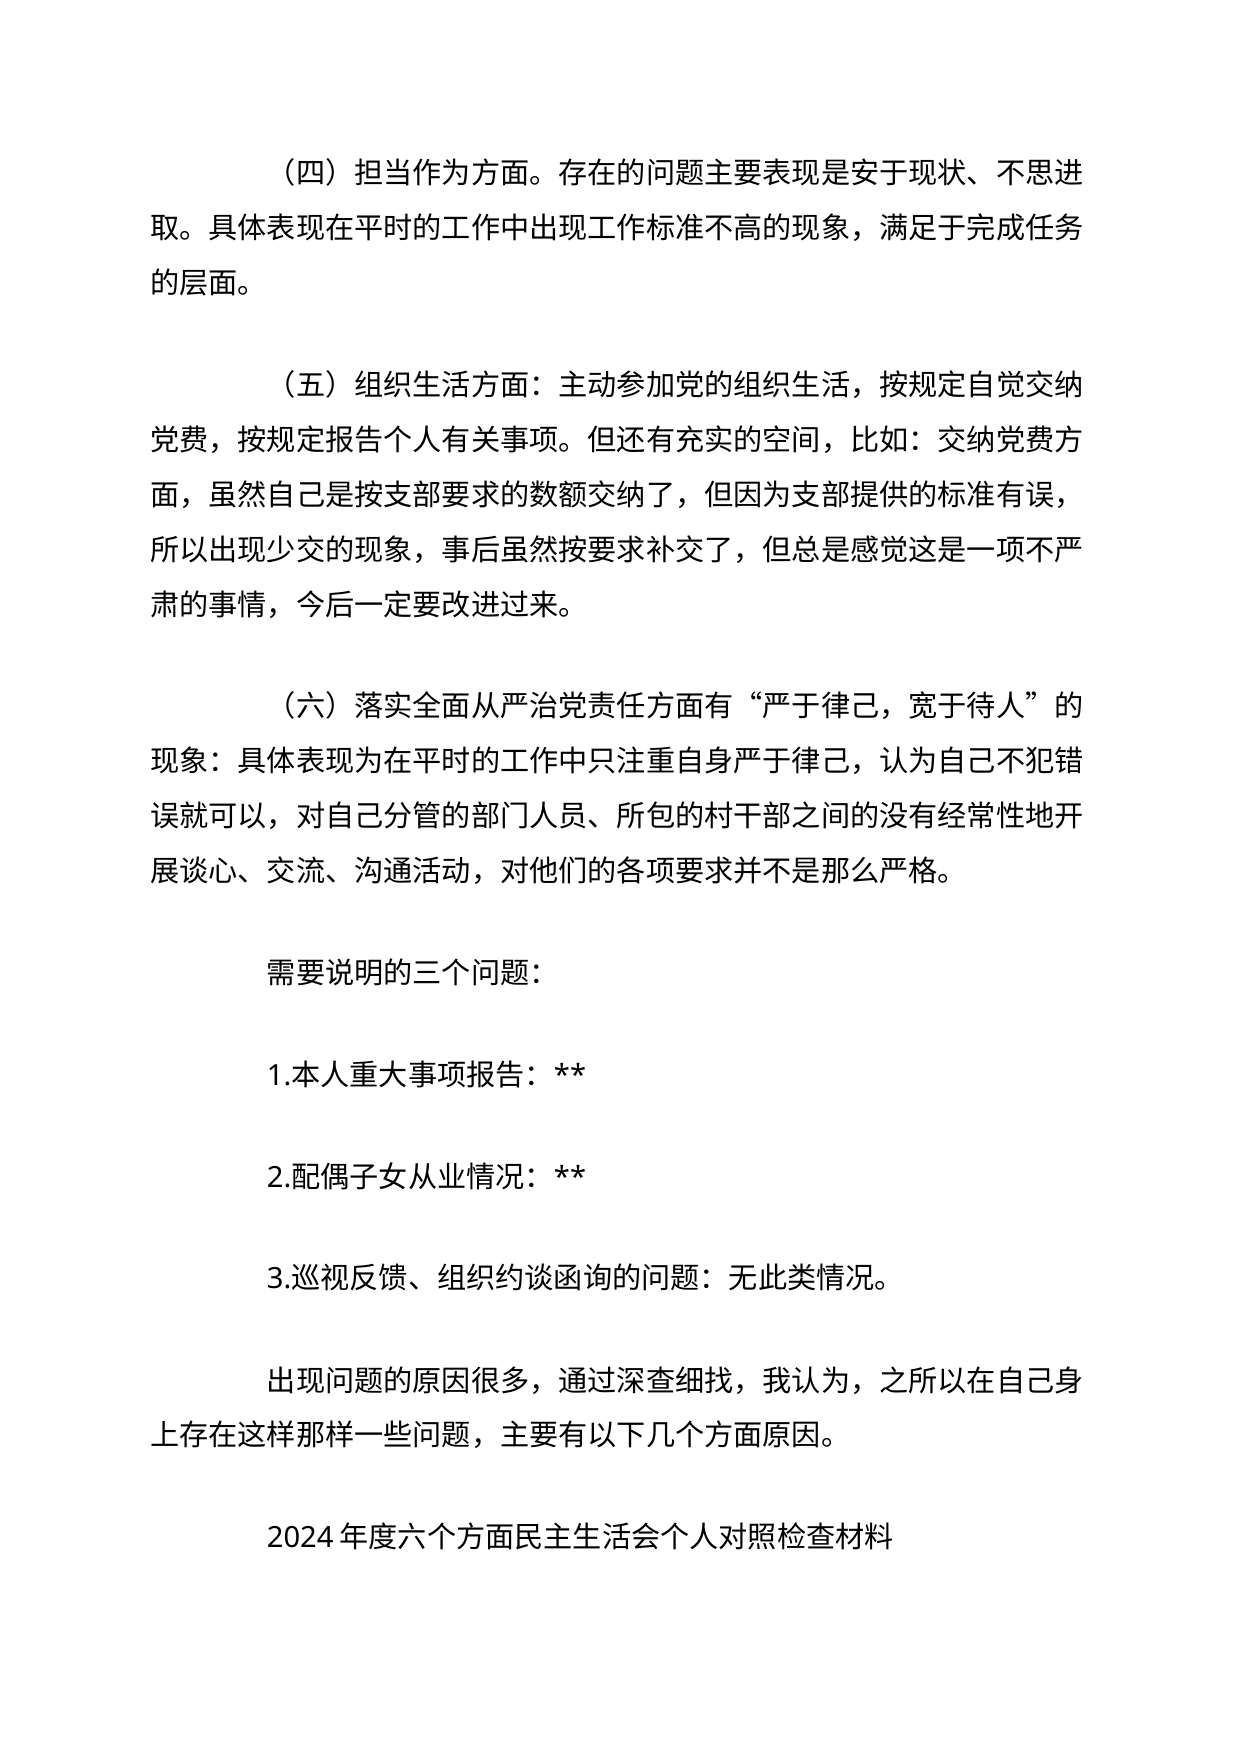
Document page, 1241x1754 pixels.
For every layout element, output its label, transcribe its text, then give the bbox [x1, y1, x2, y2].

text 需要说明的三个问题： [150, 949, 1090, 992]
text 2024年度六个方面民主生活会个人对照检查材料 [150, 1514, 1090, 1556]
text 1.本人重大事项报告：** [150, 1051, 1090, 1093]
text （五）组织生活方面：主动参加党的组织生活，按规定自觉交纳党费，按规定报告个人有关事项。但还有充实的空间，比如：交纳党费方面，虽然自己是按支部要求的数额交纳了，但因为支部提供的标准有误，所以出现少交的现象，事后虽然按要求补交了，但总是感觉这是一项不严肃的事情，今后一定要改进过来。 [150, 362, 1090, 623]
text 出现问题的原因很多，通过深查细找，我认为，之所以在自己身上存在这样那样一些问题，主要有以下几个方面原因。 [150, 1357, 1090, 1454]
text （六）落实全面从严治党责任方面有“严于律己，宽于待人”的现象：具体表现为在平时的工作中只注重自身严于律己，认为自己不犯错误就可以，对自己分管的部门人员、所包的村干部之间的没有经常性地开展谈心、交流、沟通活动，对他们的各项要求并不是那么严格。 [150, 683, 1090, 890]
text （四）担当作为方面。存在的问题主要表现是安于现状、不思进取。具体表现在平时的工作中出现工作标准不高的现象，满足于完成任务的层面。 [150, 150, 1090, 302]
text 2.配偶子女从业情况：** [150, 1153, 1090, 1196]
text 3.巡视反馈、组织约谈函询的问题：无此类情况。 [150, 1255, 1090, 1297]
